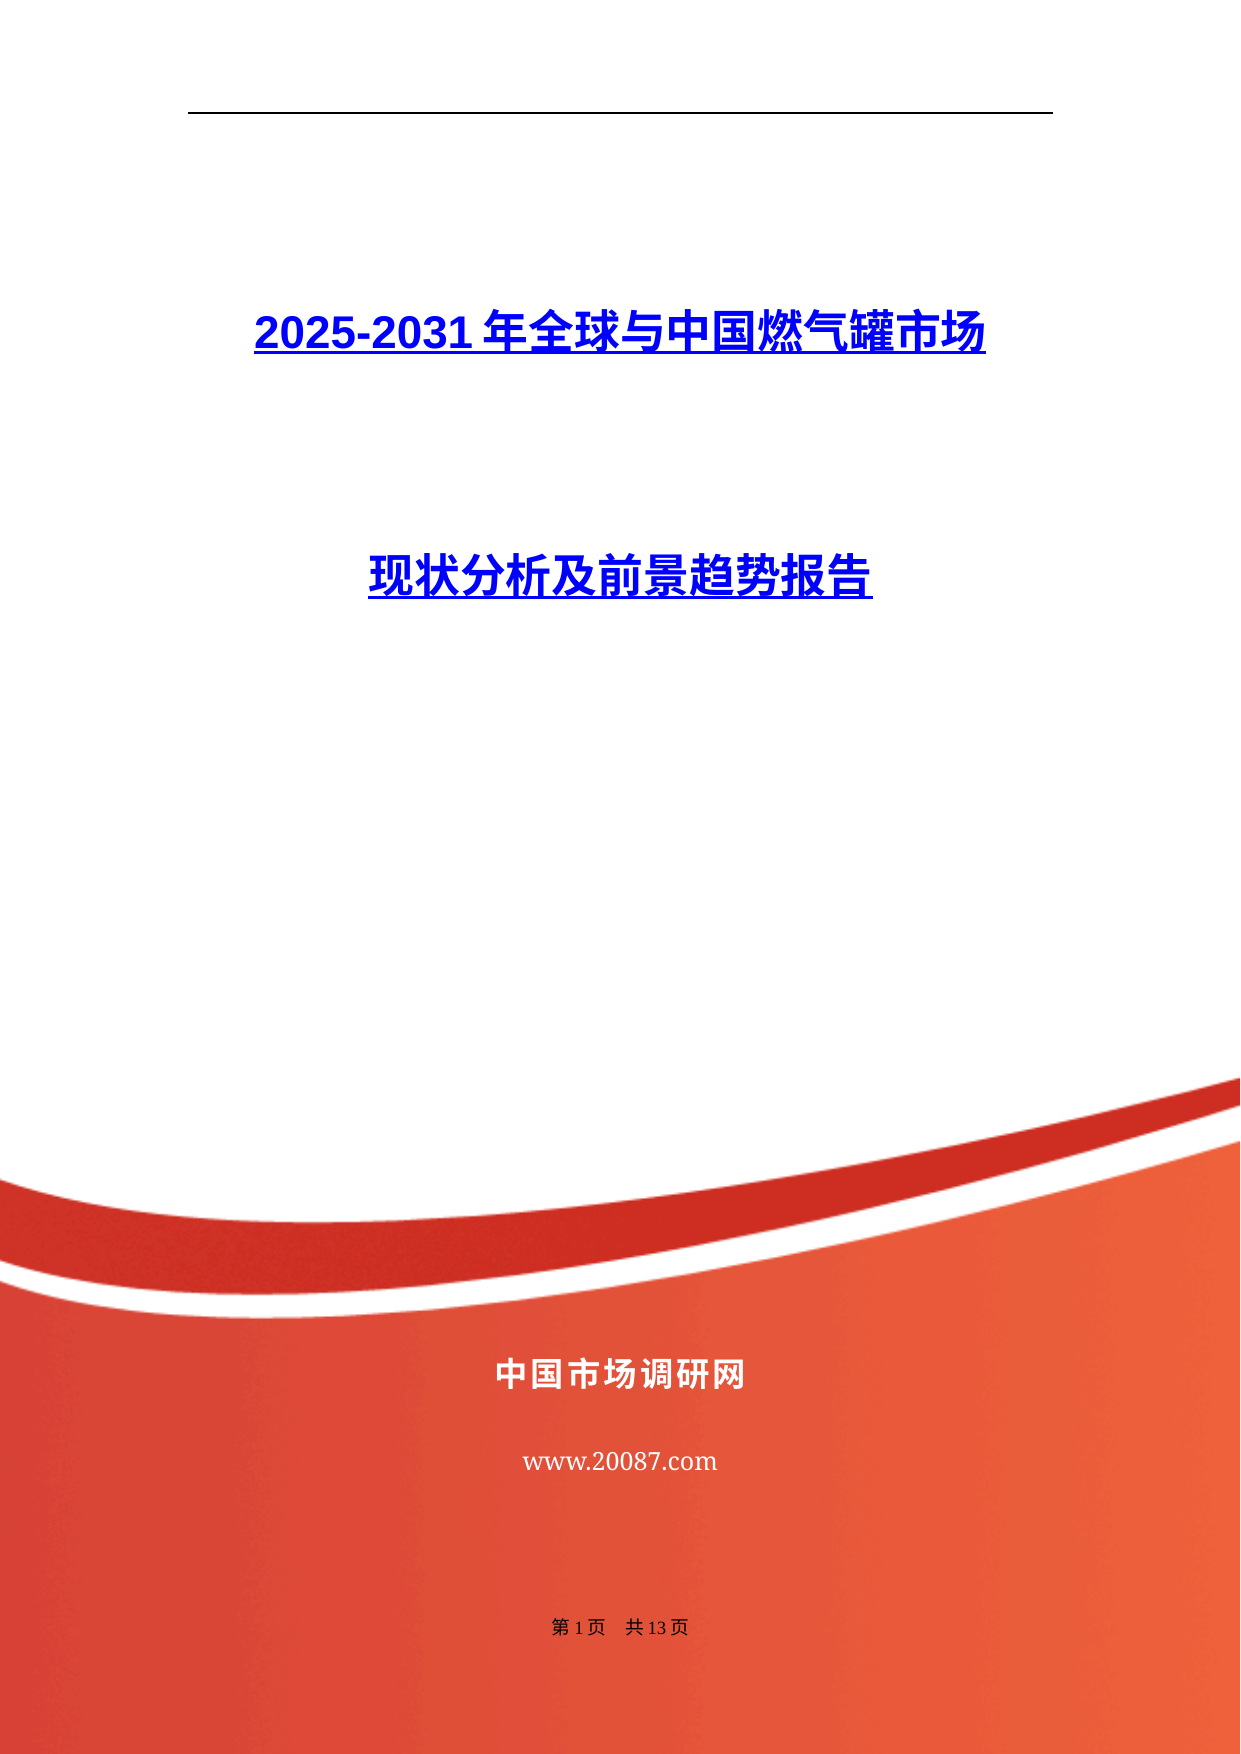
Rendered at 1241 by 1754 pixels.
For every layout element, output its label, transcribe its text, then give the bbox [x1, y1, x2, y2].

text www.20087.com [187, 1428, 1053, 1493]
table_header 2025-2031年全球与中国燃气罐市场现状分析及前景趋势报告 [188, 207, 1053, 773]
subtitle 中国市场调研网 [187, 1339, 1053, 1404]
picture [0, 1006, 1241, 1754]
